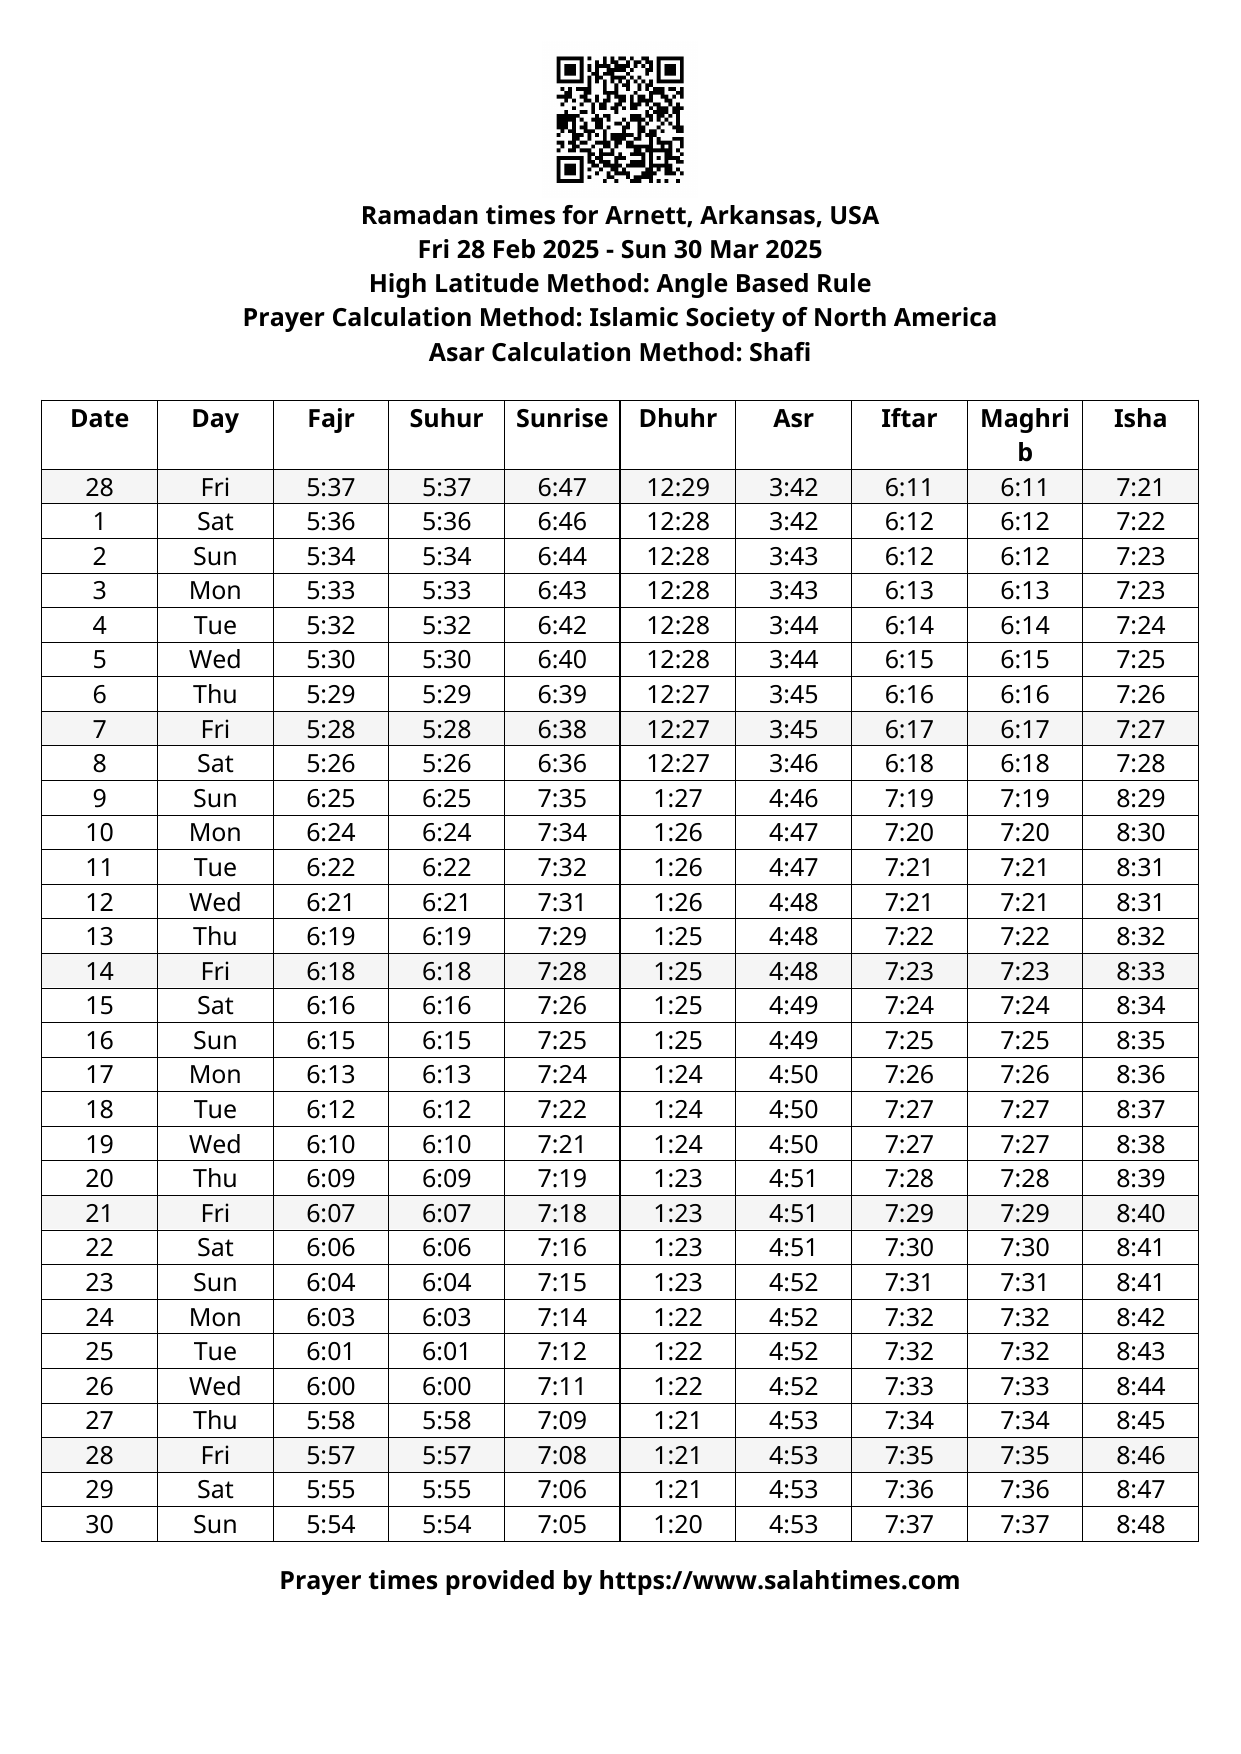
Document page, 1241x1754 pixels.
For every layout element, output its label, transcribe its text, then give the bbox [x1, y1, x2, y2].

table_cell 4:53 [736, 1473, 851, 1506]
table_cell 18 [42, 1092, 157, 1126]
table_cell 7:33 [852, 1369, 967, 1402]
table_cell 7:29 [852, 1196, 967, 1229]
table_cell Mon [158, 1300, 273, 1333]
table_cell 7:06 [505, 1473, 619, 1506]
table_cell 1:26 [621, 816, 735, 849]
table_cell 6:25 [389, 781, 504, 814]
table_cell 7:23 [1083, 574, 1198, 607]
table_cell 4:51 [736, 1196, 851, 1229]
table_cell Sat [158, 504, 273, 538]
table_header Day [158, 401, 273, 469]
table_cell 7:26 [852, 1058, 967, 1091]
table_cell 6:01 [274, 1334, 388, 1368]
table_cell 5 [42, 643, 157, 676]
table_cell Tue [158, 1334, 273, 1368]
table_cell 6:15 [852, 643, 967, 676]
table_cell 1:20 [621, 1507, 735, 1541]
table_cell 22 [42, 1231, 157, 1264]
table_cell 5:54 [274, 1507, 388, 1541]
table_cell 6:21 [389, 885, 504, 918]
table_cell 4:52 [736, 1334, 851, 1368]
table_cell 5:32 [274, 608, 388, 642]
table_cell 28 [42, 470, 157, 503]
table_cell 7:27 [852, 1127, 967, 1160]
table_cell 6:25 [274, 781, 388, 814]
table_cell 1:23 [621, 1265, 735, 1299]
table_cell 7:24 [1083, 608, 1198, 642]
table_cell 5:55 [274, 1473, 388, 1506]
table_cell 6:12 [274, 1092, 388, 1126]
table_cell 4:50 [736, 1058, 851, 1091]
table_cell 6:03 [389, 1300, 504, 1333]
table_cell 6:18 [389, 954, 504, 987]
table_cell Sun [158, 539, 273, 572]
table_cell 3:46 [736, 746, 851, 780]
table_cell 6:10 [389, 1127, 504, 1160]
table_cell 7:14 [505, 1300, 619, 1333]
table_cell 8:43 [1083, 1334, 1198, 1368]
table_cell 6:46 [505, 504, 619, 538]
table_cell Tue [158, 850, 273, 884]
table_cell 4:48 [736, 954, 851, 987]
table_cell 7:28 [1083, 746, 1198, 780]
table_cell 6:38 [505, 712, 619, 745]
table_cell 6:00 [389, 1369, 504, 1402]
table_cell 8:35 [1083, 1023, 1198, 1057]
table_cell 8:37 [1083, 1092, 1198, 1126]
table_cell 4:52 [736, 1369, 851, 1402]
table_cell 5:37 [274, 470, 388, 503]
table_cell 7:25 [968, 1023, 1082, 1057]
picture [542, 41, 699, 198]
table_cell 7:11 [505, 1369, 619, 1402]
table_cell 7:21 [852, 850, 967, 884]
table_cell 1:22 [621, 1369, 735, 1402]
table_cell Sun [158, 1023, 273, 1057]
table_cell 5:58 [389, 1404, 504, 1437]
table_cell 14 [42, 954, 157, 987]
table_cell 7:32 [505, 850, 619, 884]
table_cell 6:16 [274, 989, 388, 1022]
table_cell 12:28 [621, 608, 735, 642]
table_cell 8:32 [1083, 919, 1198, 953]
table_cell 28 [42, 1438, 157, 1472]
table_cell 4:49 [736, 1023, 851, 1057]
table_cell 7:28 [968, 1161, 1082, 1195]
table_cell 7:26 [505, 989, 619, 1022]
table_cell 6:15 [274, 1023, 388, 1057]
table_cell 6:12 [389, 1092, 504, 1126]
table_cell 1:21 [621, 1473, 735, 1506]
table_cell 7:28 [505, 954, 619, 987]
table_header Sunrise [505, 401, 619, 469]
table_cell 7:19 [968, 781, 1082, 814]
table_cell 20 [42, 1161, 157, 1195]
table_cell 5:36 [274, 504, 388, 538]
table_cell 8:29 [1083, 781, 1198, 814]
table_cell 7:05 [505, 1507, 619, 1541]
table_cell 5:57 [389, 1438, 504, 1472]
table_cell 30 [42, 1507, 157, 1541]
table_cell 1:26 [621, 850, 735, 884]
table_cell 12:29 [621, 470, 735, 503]
table_cell 6:12 [968, 504, 1082, 538]
table_cell 12:28 [621, 539, 735, 572]
table_cell 7:34 [968, 1404, 1082, 1437]
table_cell 7:32 [968, 1334, 1082, 1368]
table_cell 6:17 [968, 712, 1082, 745]
table_cell 7:21 [968, 885, 1082, 918]
table_cell 6:42 [505, 608, 619, 642]
table_cell 12:28 [621, 643, 735, 676]
table_cell 7:19 [852, 781, 967, 814]
table_cell 4:50 [736, 1092, 851, 1126]
table_cell 6:00 [274, 1369, 388, 1402]
table_cell 7:24 [968, 989, 1082, 1022]
table_cell 7:23 [852, 954, 967, 987]
table_cell 3:45 [736, 712, 851, 745]
table_cell 19 [42, 1127, 157, 1160]
table_cell 7:35 [852, 1438, 967, 1472]
table_cell 6:03 [274, 1300, 388, 1333]
table_cell 8:42 [1083, 1300, 1198, 1333]
table_cell 12:27 [621, 746, 735, 780]
table_cell 1:24 [621, 1092, 735, 1126]
table_cell 1:22 [621, 1334, 735, 1368]
table_cell 5:28 [274, 712, 388, 745]
table_cell 5:34 [389, 539, 504, 572]
table_cell 6:47 [505, 470, 619, 503]
table_cell 7:28 [852, 1161, 967, 1195]
table_cell 6:11 [852, 470, 967, 503]
table_cell 1:26 [621, 885, 735, 918]
table_cell 11 [42, 850, 157, 884]
table_cell Sat [158, 1473, 273, 1506]
table_cell 5:54 [389, 1507, 504, 1541]
table_cell Sun [158, 781, 273, 814]
table_cell Fri [158, 470, 273, 503]
table_cell Wed [158, 1369, 273, 1402]
table_header Dhuhr [621, 401, 735, 469]
table_cell 15 [42, 989, 157, 1022]
table_cell 7:36 [852, 1473, 967, 1506]
table_cell Thu [158, 919, 273, 953]
table_cell 5:26 [389, 746, 504, 780]
table_cell Wed [158, 643, 273, 676]
table_cell 24 [42, 1300, 157, 1333]
table_cell 7:20 [852, 816, 967, 849]
table_cell 4:53 [736, 1507, 851, 1541]
table_cell 6:13 [852, 574, 967, 607]
table_cell 7:21 [1083, 470, 1198, 503]
table_cell 7:25 [852, 1023, 967, 1057]
table_cell 6:44 [505, 539, 619, 572]
table_cell 5:34 [274, 539, 388, 572]
table_cell 27 [42, 1404, 157, 1437]
table_cell Thu [158, 1404, 273, 1437]
table_cell 2 [42, 539, 157, 572]
table_cell 5:29 [389, 677, 504, 711]
table_cell 5:37 [389, 470, 504, 503]
table_cell 12:28 [621, 504, 735, 538]
table_cell 8:33 [1083, 954, 1198, 987]
table_cell 3:42 [736, 470, 851, 503]
table_cell 6:18 [852, 746, 967, 780]
table_cell 7:30 [852, 1231, 967, 1264]
text Asar Calculation Method: Shafi [42, 334, 1198, 368]
table_cell Mon [158, 816, 273, 849]
text High Latitude Method: Angle Based Rule [42, 266, 1198, 300]
table_cell 6:12 [968, 539, 1082, 572]
table_cell 3 [42, 574, 157, 607]
table_cell 6:40 [505, 643, 619, 676]
text Fri 28 Feb 2025 - Sun 30 Mar 2025 [42, 232, 1198, 266]
table_cell 6:06 [274, 1231, 388, 1264]
table_cell 8:48 [1083, 1507, 1198, 1541]
table_cell 6:16 [389, 989, 504, 1022]
table_cell 1:21 [621, 1404, 735, 1437]
table_cell 12 [42, 885, 157, 918]
table_cell 16 [42, 1023, 157, 1057]
table_cell 7:25 [1083, 643, 1198, 676]
table_cell Mon [158, 574, 273, 607]
table_cell 5:32 [389, 608, 504, 642]
table_cell 12:28 [621, 574, 735, 607]
table_cell 6:09 [274, 1161, 388, 1195]
table_cell 5:55 [389, 1473, 504, 1506]
table_cell 6:19 [389, 919, 504, 953]
table_cell 8:41 [1083, 1265, 1198, 1299]
table_cell 4:47 [736, 816, 851, 849]
table_cell 7:30 [968, 1231, 1082, 1264]
table_cell 25 [42, 1334, 157, 1368]
table_cell 8:34 [1083, 989, 1198, 1022]
table_cell 8:41 [1083, 1231, 1198, 1264]
table_cell 5:33 [274, 574, 388, 607]
table_cell 6:36 [505, 746, 619, 780]
table_cell 4:53 [736, 1404, 851, 1437]
table_cell 8:36 [1083, 1058, 1198, 1091]
table_cell 6:13 [389, 1058, 504, 1091]
table_cell 7:22 [852, 919, 967, 953]
table_cell 7:27 [968, 1092, 1082, 1126]
table_cell 4:52 [736, 1265, 851, 1299]
table_cell 1:23 [621, 1161, 735, 1195]
table_cell Thu [158, 1161, 273, 1195]
table_cell 6:11 [968, 470, 1082, 503]
text Ramadan times for Arnett, Arkansas, USA [42, 198, 1198, 232]
table_header Isha [1083, 401, 1198, 469]
table_cell Sat [158, 1231, 273, 1264]
table_cell 10 [42, 816, 157, 849]
table_cell Sat [158, 746, 273, 780]
table_cell Tue [158, 1092, 273, 1126]
table_cell 4 [42, 608, 157, 642]
table_cell 7:23 [1083, 539, 1198, 572]
table_cell 4:53 [736, 1438, 851, 1472]
table_cell 1:24 [621, 1058, 735, 1091]
table_cell 3:44 [736, 643, 851, 676]
table_cell 7:08 [505, 1438, 619, 1472]
table_cell 1:21 [621, 1438, 735, 1472]
table_cell 6:17 [852, 712, 967, 745]
table_cell 7:24 [505, 1058, 619, 1091]
table_cell 7:37 [968, 1507, 1082, 1541]
table_cell 6:15 [968, 643, 1082, 676]
table_cell 6:24 [389, 816, 504, 849]
table_cell 4:52 [736, 1300, 851, 1333]
table_cell 1:25 [621, 954, 735, 987]
table_cell 7:31 [968, 1265, 1082, 1299]
table_cell 7:34 [852, 1404, 967, 1437]
table_cell 8:31 [1083, 885, 1198, 918]
table_cell 6:09 [389, 1161, 504, 1195]
table_cell 8:38 [1083, 1127, 1198, 1160]
table_cell Sun [158, 1265, 273, 1299]
table_cell 8:40 [1083, 1196, 1198, 1229]
table_cell 4:46 [736, 781, 851, 814]
table_cell 7:29 [968, 1196, 1082, 1229]
table_cell 7:22 [1083, 504, 1198, 538]
table_cell Tue [158, 608, 273, 642]
table_cell 1:23 [621, 1196, 735, 1229]
table_cell 7:25 [505, 1023, 619, 1057]
table_cell 7:22 [968, 919, 1082, 953]
table_cell Fri [158, 1438, 273, 1472]
table_cell Fri [158, 712, 273, 745]
table_cell 7:27 [968, 1127, 1082, 1160]
table_cell Fri [158, 1196, 273, 1229]
table_cell 4:51 [736, 1161, 851, 1195]
table_cell 6 [42, 677, 157, 711]
table_cell 5:28 [389, 712, 504, 745]
table_cell 4:47 [736, 850, 851, 884]
table_cell 7:32 [968, 1300, 1082, 1333]
table_cell 6:10 [274, 1127, 388, 1160]
table_cell 7:29 [505, 919, 619, 953]
table_cell 5:36 [389, 504, 504, 538]
table_cell 7:26 [1083, 677, 1198, 711]
table_cell 3:44 [736, 608, 851, 642]
table_cell 7:21 [505, 1127, 619, 1160]
table_cell 1:24 [621, 1127, 735, 1160]
table_cell 1:27 [621, 781, 735, 814]
table_header Maghrib [968, 401, 1082, 469]
table_cell 5:26 [274, 746, 388, 780]
table_cell 8:44 [1083, 1369, 1198, 1402]
table_cell 4:48 [736, 885, 851, 918]
table_cell 7:36 [968, 1473, 1082, 1506]
table_cell 6:06 [389, 1231, 504, 1264]
table_cell 6:14 [968, 608, 1082, 642]
table_cell 12:27 [621, 712, 735, 745]
table_cell 1:25 [621, 919, 735, 953]
table_header Suhur [389, 401, 504, 469]
table_cell 8:39 [1083, 1161, 1198, 1195]
table_cell 1:25 [621, 1023, 735, 1057]
table_cell 6:22 [389, 850, 504, 884]
table_cell 7:32 [852, 1300, 967, 1333]
table_cell 6:16 [968, 677, 1082, 711]
table_cell 6:12 [852, 539, 967, 572]
table_cell 6:07 [389, 1196, 504, 1229]
table_cell 13 [42, 919, 157, 953]
table_cell 7:35 [505, 781, 619, 814]
table_cell 29 [42, 1473, 157, 1506]
table_cell Fri [158, 954, 273, 987]
table_cell 4:51 [736, 1231, 851, 1264]
table_cell Wed [158, 885, 273, 918]
table_cell Thu [158, 677, 273, 711]
table_cell 3:43 [736, 574, 851, 607]
table_cell 7:37 [852, 1507, 967, 1541]
table_cell 8:31 [1083, 850, 1198, 884]
table_cell 6:13 [274, 1058, 388, 1091]
table_cell 12:27 [621, 677, 735, 711]
table_cell 7:23 [968, 954, 1082, 987]
table_cell 8:47 [1083, 1473, 1198, 1506]
table_cell 4:50 [736, 1127, 851, 1160]
table_cell 7:12 [505, 1334, 619, 1368]
table_header Iftar [852, 401, 967, 469]
table_cell 7:31 [505, 885, 619, 918]
table_cell 6:18 [274, 954, 388, 987]
table_cell 17 [42, 1058, 157, 1091]
table_cell 1:22 [621, 1300, 735, 1333]
text Prayer Calculation Method: Islamic Society of North America [42, 300, 1198, 334]
table_cell 7:16 [505, 1231, 619, 1264]
table_cell 21 [42, 1196, 157, 1229]
table_cell 7:35 [968, 1438, 1082, 1472]
table_cell 6:04 [389, 1265, 504, 1299]
table_header Asr [736, 401, 851, 469]
table_cell 7:20 [968, 816, 1082, 849]
table_cell 6:04 [274, 1265, 388, 1299]
table_cell 3:43 [736, 539, 851, 572]
table_cell 7:21 [852, 885, 967, 918]
table_cell Mon [158, 1058, 273, 1091]
table_cell 7:26 [968, 1058, 1082, 1091]
table_cell 1 [42, 504, 157, 538]
table_cell 6:22 [274, 850, 388, 884]
table_cell 1:25 [621, 989, 735, 1022]
table_cell 23 [42, 1265, 157, 1299]
table_cell Wed [158, 1127, 273, 1160]
table_cell 6:07 [274, 1196, 388, 1229]
table_cell 7:22 [505, 1092, 619, 1126]
table_cell 5:57 [274, 1438, 388, 1472]
table_cell 8:30 [1083, 816, 1198, 849]
table_cell 6:01 [389, 1334, 504, 1368]
table_cell 6:19 [274, 919, 388, 953]
table_cell 6:39 [505, 677, 619, 711]
table_cell 7:18 [505, 1196, 619, 1229]
table_cell 7:33 [968, 1369, 1082, 1402]
table_cell 3:42 [736, 504, 851, 538]
table_cell 7:15 [505, 1265, 619, 1299]
table_header Date [42, 401, 157, 469]
table_cell 6:14 [852, 608, 967, 642]
table_cell 5:29 [274, 677, 388, 711]
table_cell 26 [42, 1369, 157, 1402]
table_cell 6:12 [852, 504, 967, 538]
table_cell 8:46 [1083, 1438, 1198, 1472]
table_cell Sat [158, 989, 273, 1022]
table_cell 3:45 [736, 677, 851, 711]
table_cell 4:48 [736, 919, 851, 953]
table_cell 8 [42, 746, 157, 780]
table_cell 6:21 [274, 885, 388, 918]
table_cell 7:27 [852, 1092, 967, 1126]
table_cell 6:43 [505, 574, 619, 607]
table_cell 6:24 [274, 816, 388, 849]
table_cell 7:24 [852, 989, 967, 1022]
table_cell 7:27 [1083, 712, 1198, 745]
table_cell 7:09 [505, 1404, 619, 1437]
text Prayer times provided by https://www.salahtimes.com [42, 1563, 1198, 1597]
table_cell 7:34 [505, 816, 619, 849]
table_cell 5:30 [274, 643, 388, 676]
table_cell 6:16 [852, 677, 967, 711]
table_cell 1:23 [621, 1231, 735, 1264]
table_cell 7 [42, 712, 157, 745]
table_cell Sun [158, 1507, 273, 1541]
table_cell 9 [42, 781, 157, 814]
table_cell 5:58 [274, 1404, 388, 1437]
table_cell 5:33 [389, 574, 504, 607]
table_cell 6:13 [968, 574, 1082, 607]
table_cell 7:32 [852, 1334, 967, 1368]
table_cell 5:30 [389, 643, 504, 676]
table_cell 6:15 [389, 1023, 504, 1057]
table_cell 7:31 [852, 1265, 967, 1299]
table_header Fajr [274, 401, 388, 469]
table_cell 7:19 [505, 1161, 619, 1195]
table_cell 6:18 [968, 746, 1082, 780]
table_cell 7:21 [968, 850, 1082, 884]
table_cell 4:49 [736, 989, 851, 1022]
table_cell 8:45 [1083, 1404, 1198, 1437]
